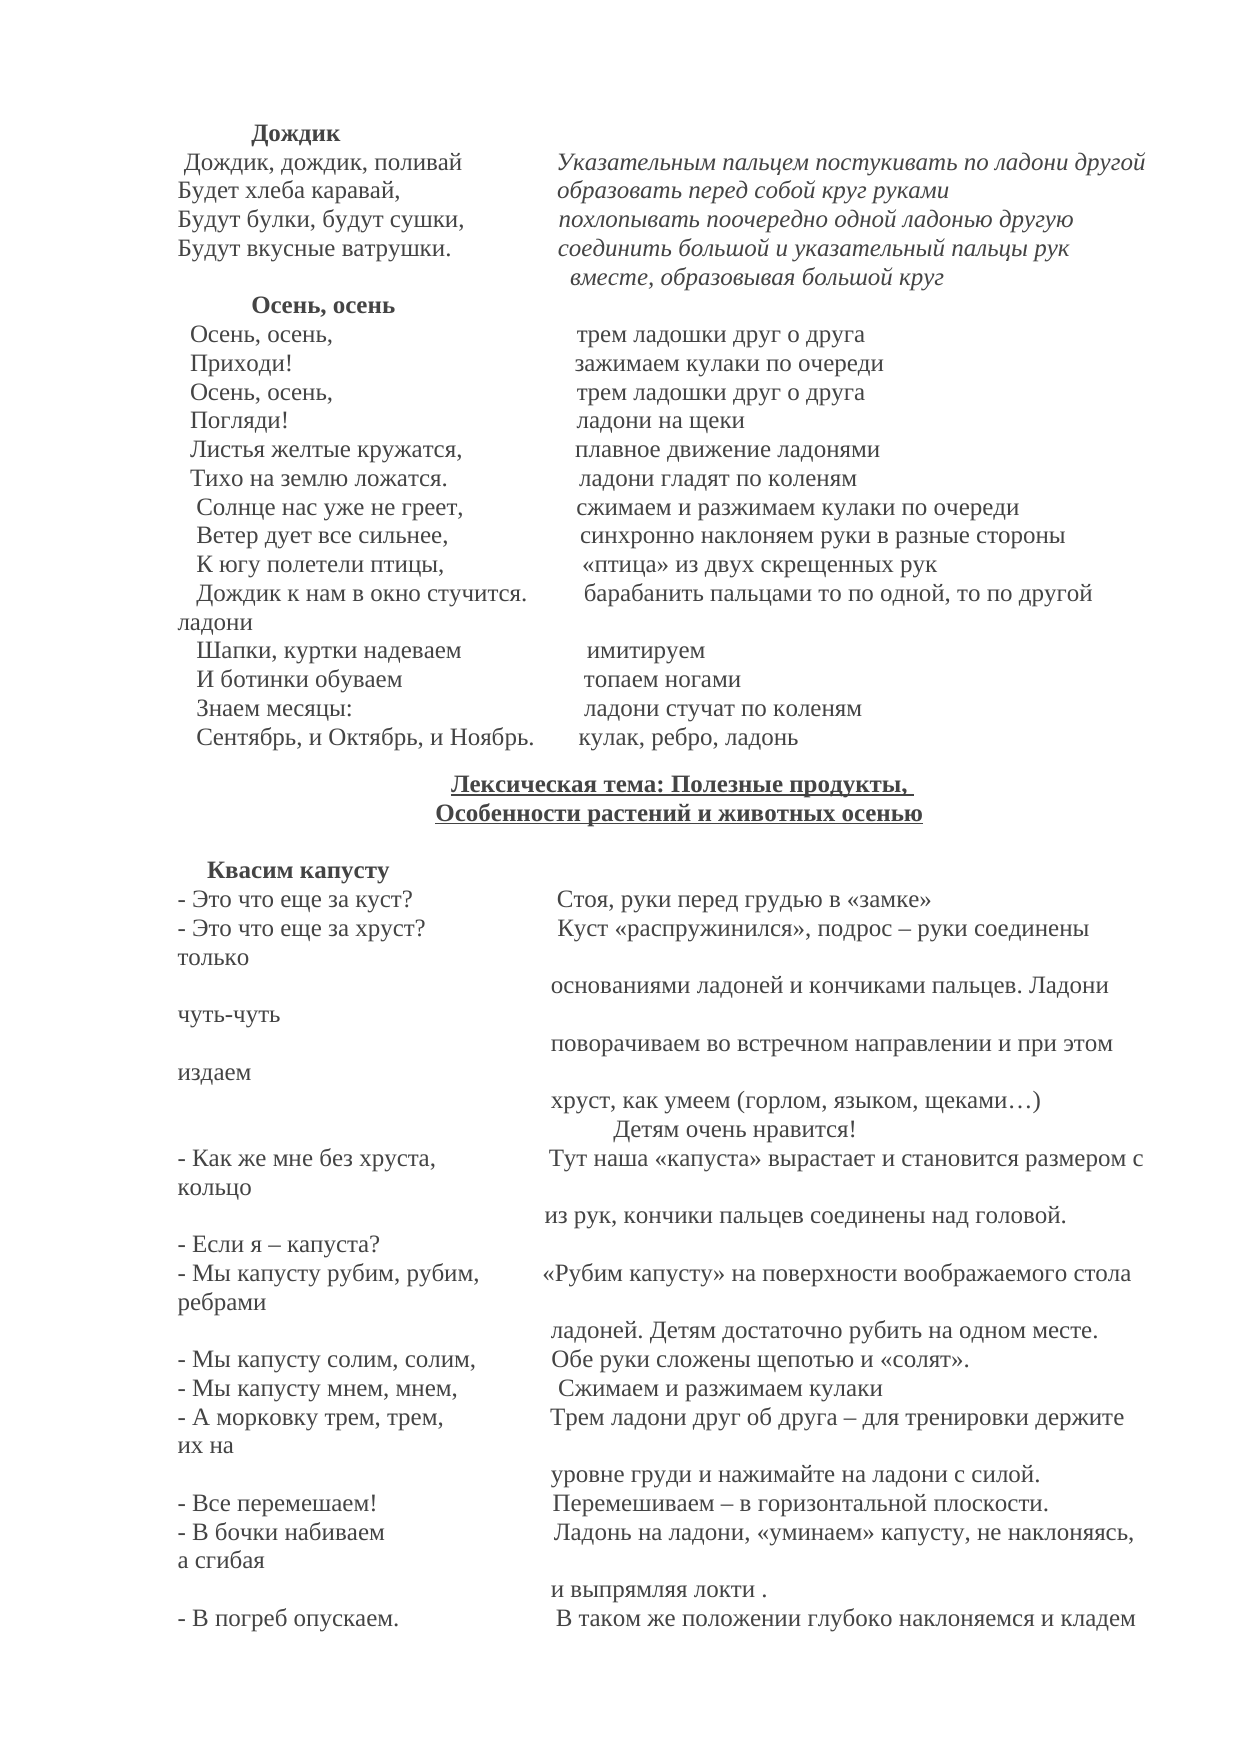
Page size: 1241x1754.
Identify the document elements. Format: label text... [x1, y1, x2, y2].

text хруст, как умеем (горлом, языком, щеками…) [177, 1086, 1152, 1114]
text Солнце нас уже не греет, сжимаем и разжимаем кулаки по очереди [177, 492, 1152, 521]
text Приходи! зажимаем кулаки по очереди [177, 348, 1152, 377]
text Ветер дует все сильнее, синхронно наклоняем руки в разные стороны [177, 521, 1152, 549]
text Дождик к нам в окно стучится. барабанить пальцами тo по одной, то по другой ладони [177, 578, 1152, 636]
text Знаем месяцы: ладони стучат по коленям [177, 693, 1152, 722]
text Детям очень нравится! - Как же мне без хруста, Тут наша «капуста» вырастает и становится размером с кольцо [177, 1114, 1152, 1201]
text из рук, кончики пальцев соединены над головой. - Если я – капуста? - Мы капусту рубим, рубим, «Рубим капусту» на поверхности воображаемого стола ребрами [177, 1201, 1152, 1316]
text Квасим капусту - Это что еще за куст? Стоя, руки перед грудью в «замке» - Это что еще за хруст? Куст «распружинился», подрос – руки соединены только [177, 856, 1152, 971]
text Дождик Дождик, дождик, поливай Указательным пальцем постукивать по ладони другой Будет хлеба каравай, образовать перед собой круг руками Будут булки, будут сушки, похлопывать поочередно одной ладонью другую Будут вкусные ватрушки. соединить большой и указательный пальцы рук [177, 118, 1152, 262]
text Осень, осень, трем ладошки друг о друга [177, 319, 1152, 348]
text уровне груди и нажимайте на ладони с силой. - Все перемешаем! Перемешиваем – в горизонтальной плоскости. - В бочки набиваем Ладонь на ладони, «уминаем» капусту, не наклоняясь, а сгибая [177, 1459, 1152, 1574]
text вместе, образовывая большой круг [177, 262, 1152, 291]
text Тихо на землю ложатся. ладони гладят по коленям [177, 463, 1152, 492]
text Сентябрь, и Октябрь, и Ноябрь. кулак, ребро, ладонь [177, 722, 1152, 751]
text И ботинки обуваем топаем ногами [177, 664, 1152, 693]
text поворачиваем во встречном направлении и при этом издаем [177, 1028, 1152, 1086]
text Осень, осень [251, 291, 1152, 319]
text Листья желтые кружатся, плавное движение ладонями [177, 434, 1152, 463]
text Особенности растений и животных осенью [177, 798, 1152, 827]
text основаниями ладоней и кончиками пальцев. Ладони чуть-чуть [177, 971, 1152, 1028]
text К югу полетели птицы, «птица» из двух скрещенных рук [177, 549, 1152, 578]
text Погляди! ладони на щеки [177, 406, 1152, 434]
text Шапки, куртки надеваем имитируем [177, 636, 1152, 664]
text и выпрямляя локти . - В погреб опускаем. В таком же положении глубоко наклоняемся и кладем [177, 1574, 1152, 1632]
text Осень, осень, трем ладошки друг о друга [177, 377, 1152, 406]
text ладоней. Детям достаточно рубить на одном месте. - Мы капусту солим, солим, Обе руки сложены щепотью и «солят». - Мы капусту мнем, мнем, Сжимаем и разжимаем кулаки - А морковку трем, трем, Трем ладони друг об друга – для тренировки держите их на [177, 1316, 1152, 1459]
text Лексическая тема: Полезные продукты, [177, 769, 1152, 798]
